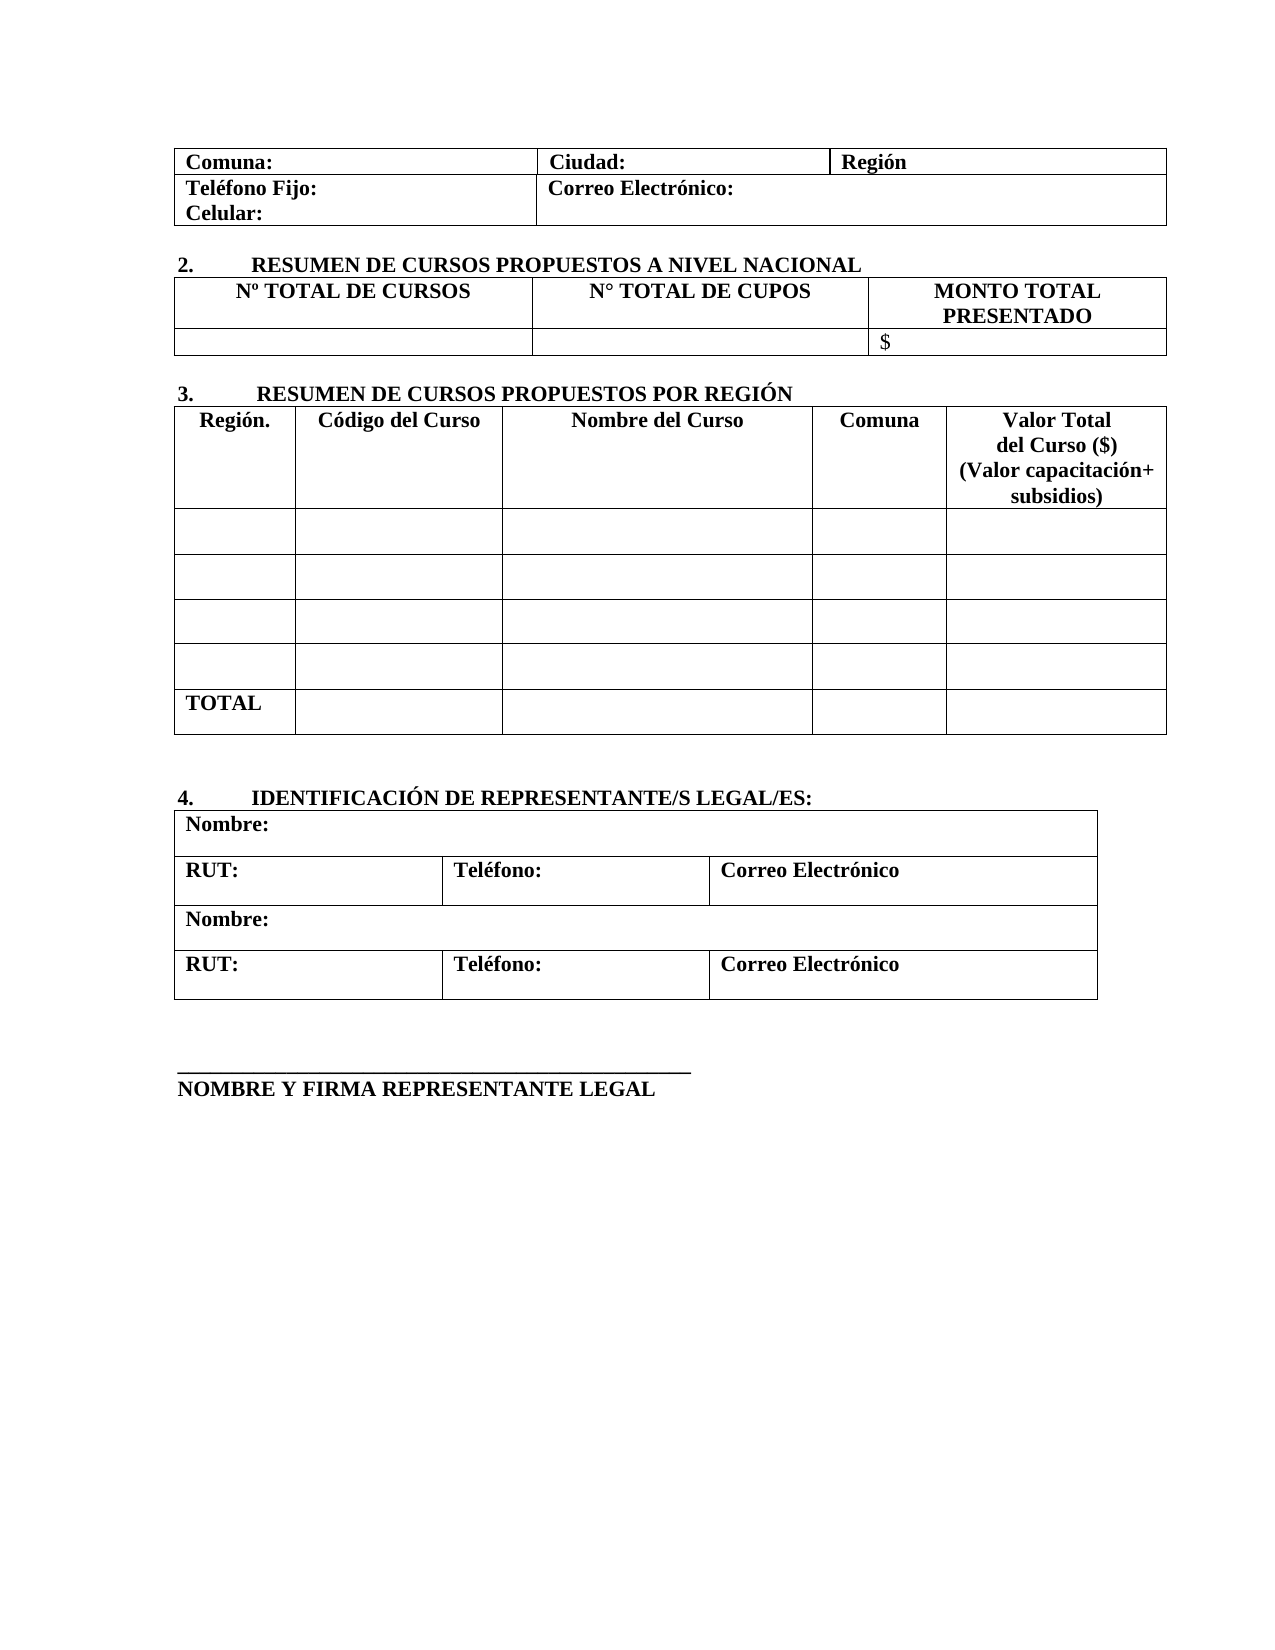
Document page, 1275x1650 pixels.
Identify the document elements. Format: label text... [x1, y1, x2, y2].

table_cell [503, 509, 812, 554]
table_cell Teléfono: [443, 951, 709, 999]
table_cell Comuna: [175, 149, 537, 174]
text NOMBRE Y FIRMA REPRESENTANTE LEGAL [177, 1076, 1098, 1101]
table_cell [947, 509, 1166, 554]
table_cell Correo Electrónico [710, 951, 1097, 999]
table_header N° TOTAL DE CUPOS [533, 278, 868, 328]
table_header MONTO TOTAL PRESENTADO [869, 278, 1166, 328]
table_cell [175, 600, 295, 643]
table_cell [503, 600, 812, 643]
table_header Nombre: [175, 811, 1097, 856]
table_cell [296, 555, 502, 598]
table_cell [947, 690, 1166, 734]
table_header Comuna [813, 407, 946, 508]
table_cell TOTAL [175, 690, 295, 734]
table_cell $ [869, 329, 1166, 354]
table_cell [947, 555, 1166, 598]
table_cell Teléfono: [443, 857, 709, 905]
text _______________________________________________ [177, 1051, 1098, 1076]
table_cell [533, 329, 868, 354]
table_cell [813, 600, 946, 643]
table_cell [947, 600, 1166, 643]
table_cell Correo Electrónico [710, 857, 1097, 905]
table_cell [296, 644, 502, 689]
table_header Código del Curso [296, 407, 502, 508]
table_cell [175, 509, 295, 554]
table_cell [175, 555, 295, 598]
table_header Valor Total del Curso ($) (Valor capacitación+ subsidios) [947, 407, 1166, 508]
table_cell [503, 644, 812, 689]
text 2. RESUMEN DE CURSOS PROPUESTOS A NIVEL NACIONAL [177, 252, 1098, 277]
table_cell [813, 555, 946, 598]
table_cell [503, 555, 812, 598]
table_cell Correo Electrónico: [537, 175, 1166, 225]
table_cell [175, 644, 295, 689]
table_cell [296, 690, 502, 734]
table_cell Ciudad: [538, 149, 829, 174]
table_cell [813, 644, 946, 689]
text 3. RESUMEN DE CURSOS PROPUESTOS POR REGIÓN [177, 381, 1098, 406]
text 4. IDENTIFICACIÓN DE REPRESENTANTE/S LEGAL/ES: [177, 785, 1098, 810]
table_header Nombre del Curso [503, 407, 812, 508]
table_cell [947, 644, 1166, 689]
table_header Nº TOTAL DE CURSOS [175, 278, 532, 328]
table_cell Región [831, 149, 1166, 174]
table_cell RUT: [175, 857, 442, 905]
table_cell [813, 509, 946, 554]
table_cell RUT: [175, 951, 442, 999]
table_header Región. [175, 407, 295, 508]
table_cell [296, 509, 502, 554]
table_cell Teléfono Fijo: Celular: [175, 175, 536, 225]
table_cell [503, 690, 812, 734]
table_cell Nombre: [175, 906, 1097, 950]
table_cell [175, 329, 532, 354]
table_cell [813, 690, 946, 734]
table_cell [296, 600, 502, 643]
